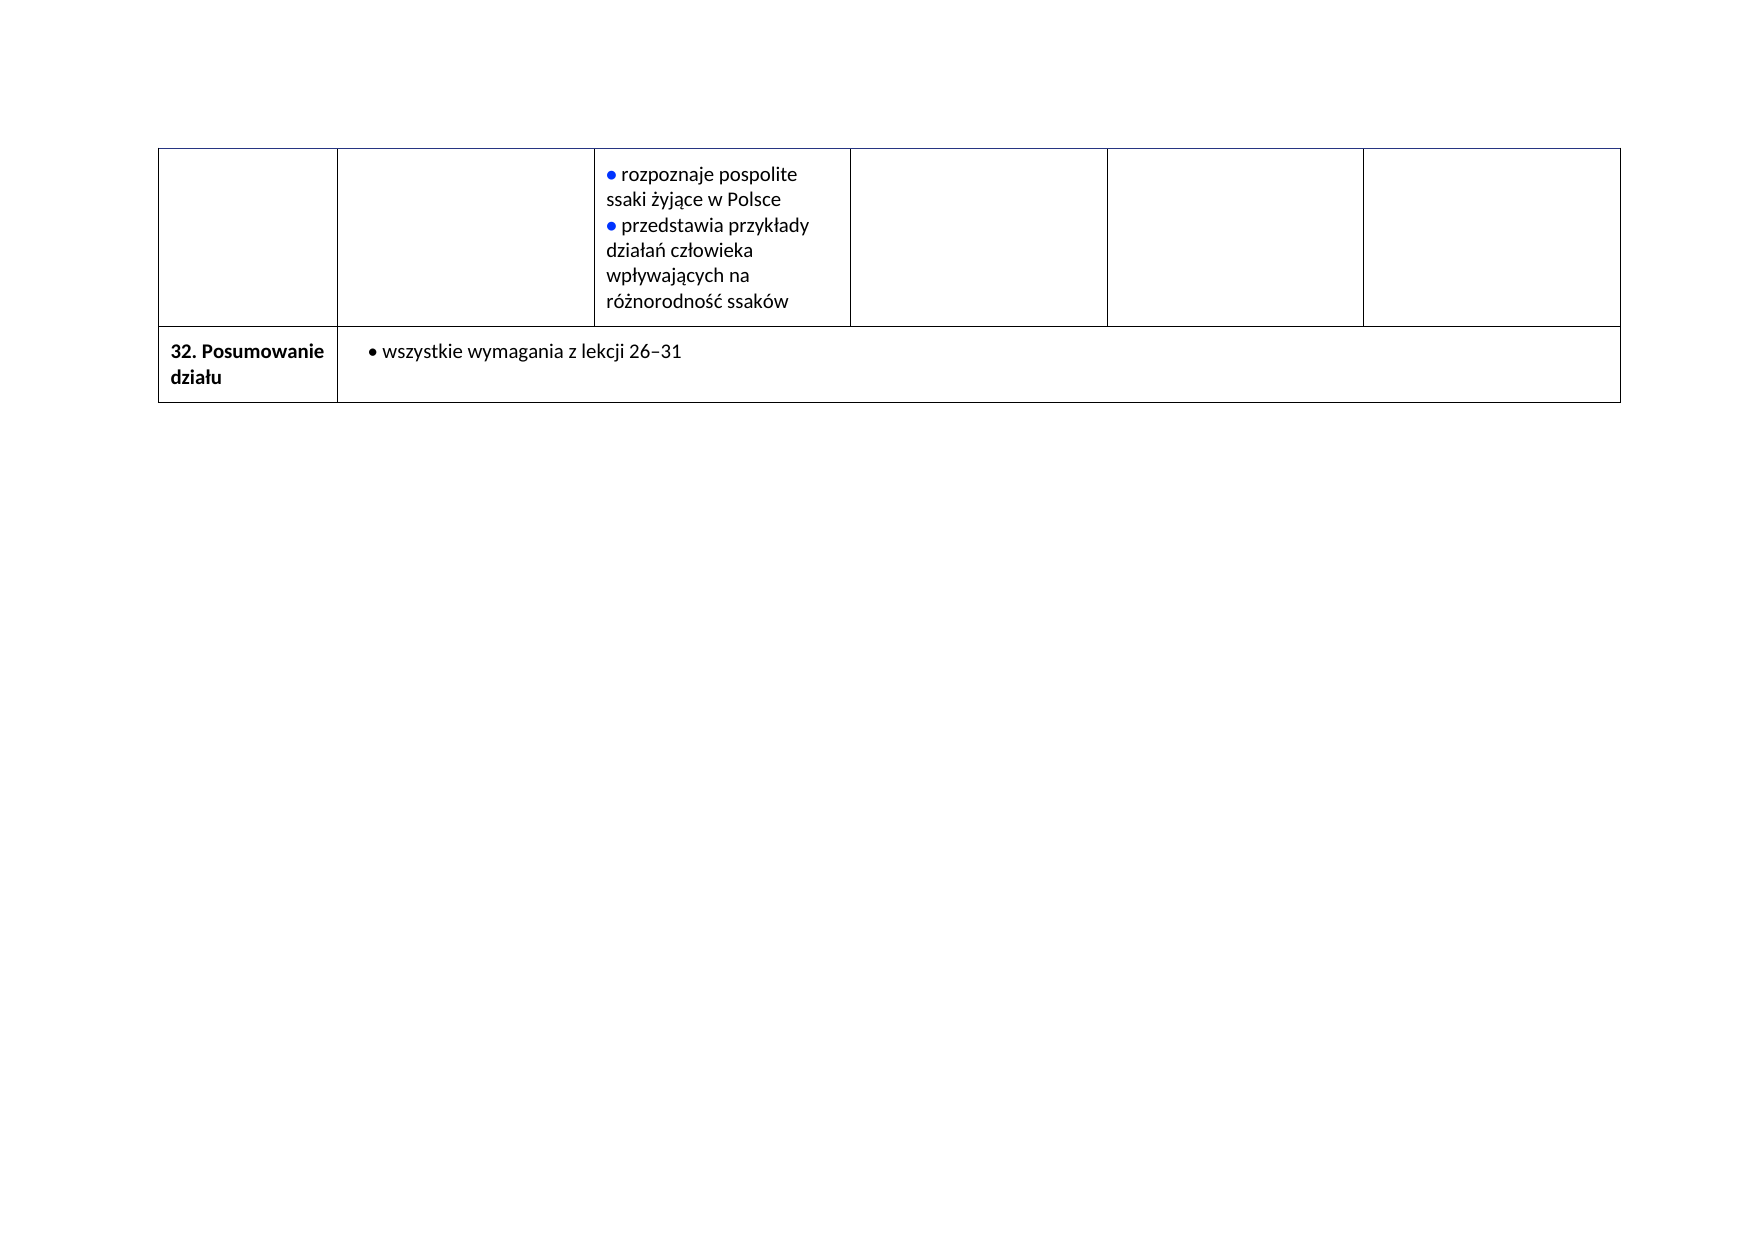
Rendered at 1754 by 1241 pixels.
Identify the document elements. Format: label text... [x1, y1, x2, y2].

table_cell • wszystkie wymagania z lekcji 26–31 [338, 327, 1620, 402]
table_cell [1108, 149, 1363, 326]
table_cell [851, 149, 1107, 326]
table_cell 32. Posumowanie działu [159, 327, 337, 402]
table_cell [338, 149, 594, 326]
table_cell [1364, 149, 1620, 326]
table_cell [159, 149, 337, 326]
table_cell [595, 149, 850, 326]
